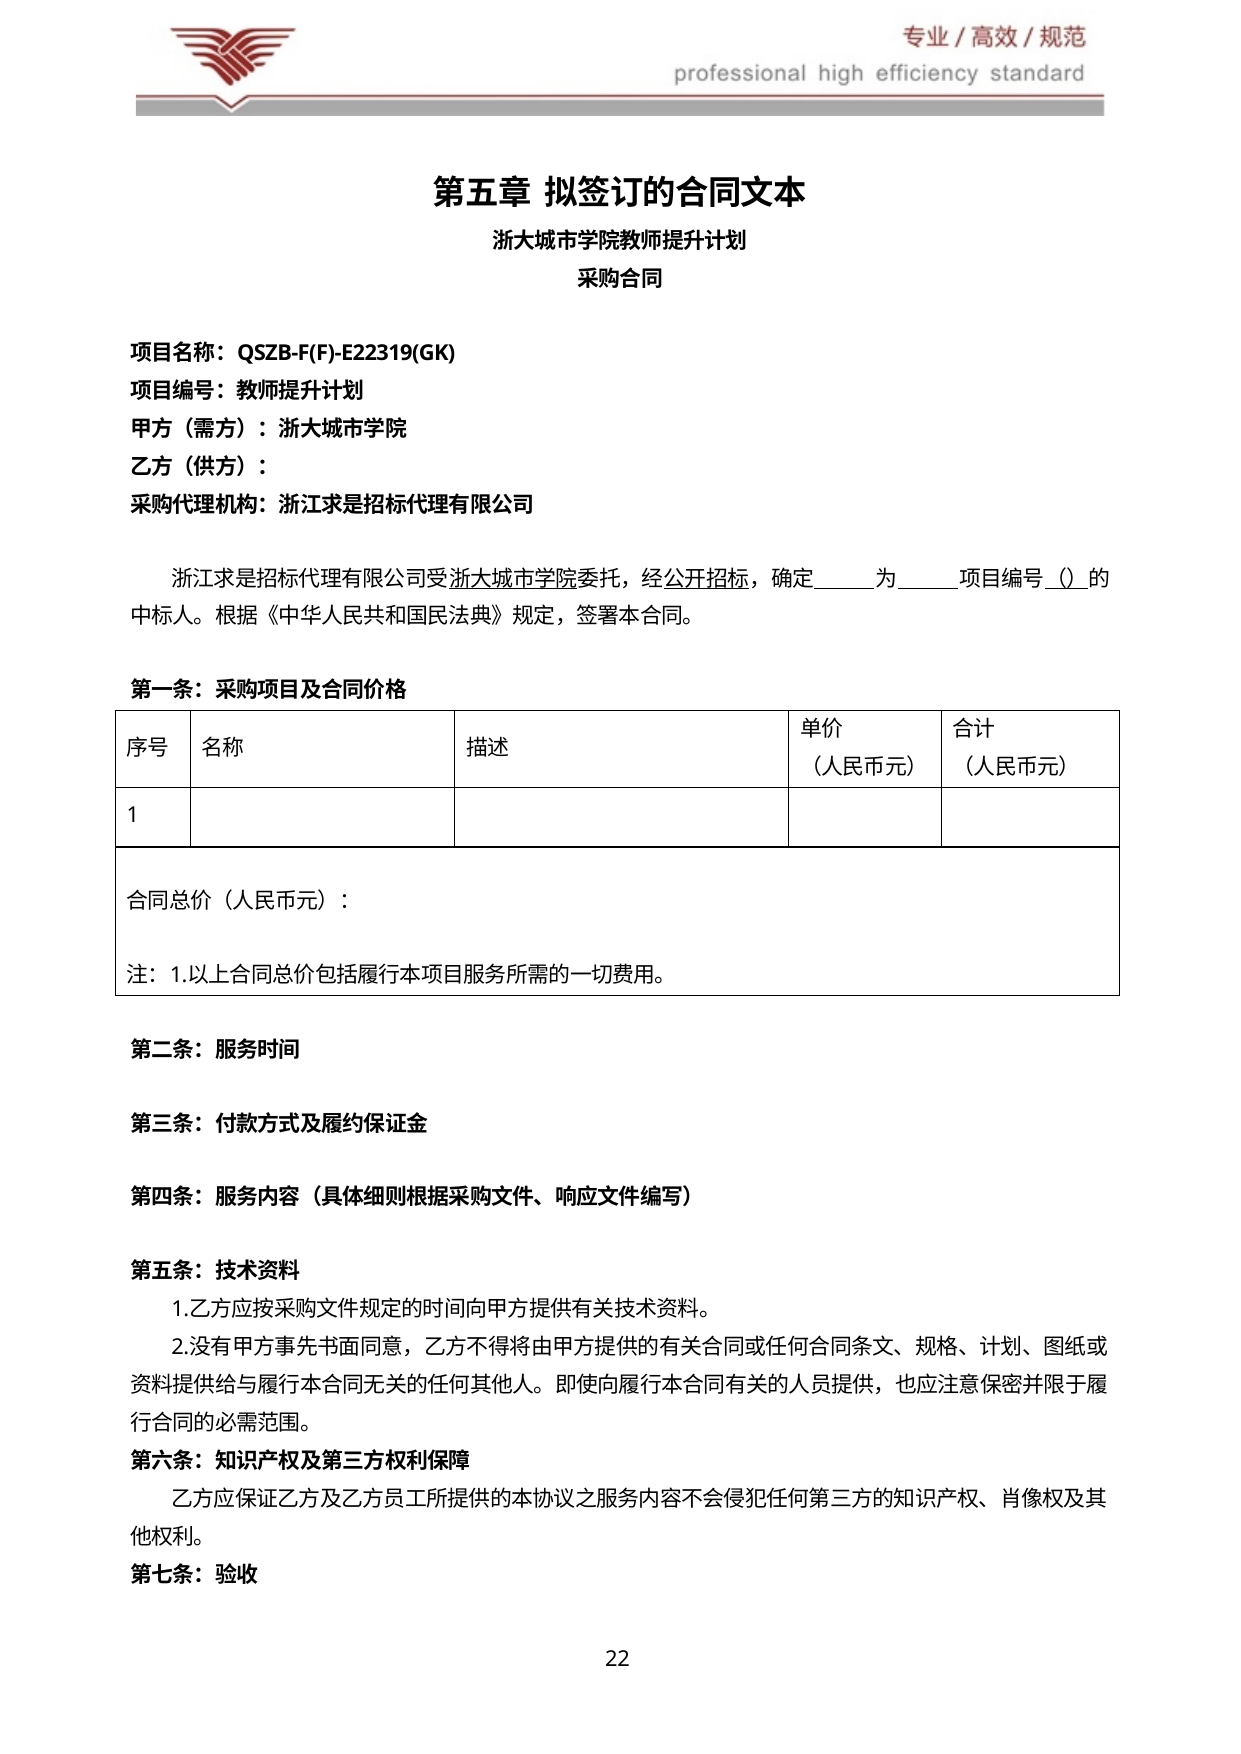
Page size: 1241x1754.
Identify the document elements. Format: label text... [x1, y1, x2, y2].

table_header 合计 （人民币元） [942, 711, 1119, 787]
table_header 序号 [116, 711, 190, 787]
table_cell [455, 788, 788, 846]
text 项目名称：QSZB-F(F)-E22319(GK) [130, 335, 1110, 367]
table_cell [942, 788, 1119, 846]
text 第五条：技术资料 [130, 1253, 1110, 1284]
text 采购代理机构：浙江求是招标代理有限公司 [130, 487, 1110, 518]
table_header 描述 [455, 711, 788, 787]
table_cell 1 [116, 788, 190, 846]
text 第一条：采购项目及合同价格 [130, 672, 1110, 704]
text 乙方（供方）： [130, 449, 1110, 481]
text 第七条：验收 [130, 1557, 1110, 1588]
table_header 名称 [191, 711, 454, 787]
text 甲方（需方）：浙大城市学院 [130, 411, 1110, 443]
text 1.乙方应按采购文件规定的时间向甲方提供有关技术资料。 [130, 1291, 1110, 1323]
table_cell [789, 788, 941, 846]
text 第四条：服务内容（具体细则根据采购文件、响应文件编写） [130, 1179, 1110, 1211]
table_header 单价 （人民币元） [789, 711, 941, 787]
text 项目编号：教师提升计划 [130, 373, 1110, 405]
text 第六条：知识产权及第三方权利保障 [130, 1443, 1110, 1474]
text 第三条：付款方式及履约保证金 [130, 1106, 1110, 1137]
table_cell 合同总价（人民币元）： 注：1.以上合同总价包括履行本项目服务所需的一切费用。 [116, 848, 1119, 995]
text 2.没有甲方事先书面同意，乙方不得将由甲方提供的有关合同或任何合同条文、规格、计划、图纸或资料提供给与履行本合同无关的任何其他人。即使向履行本合同有关的人员提供，也应注意保密并限于履行合同的必需范围。 [130, 1329, 1110, 1437]
text 浙大城市学院教师提升计划 [130, 223, 1110, 255]
text 采购合同 [130, 261, 1110, 293]
text 第五章 拟签订的合同文本 [130, 166, 1110, 214]
text 第二条：服务时间 [130, 1032, 1110, 1064]
table_cell [191, 788, 454, 846]
picture [135, 3, 1105, 116]
text 乙方应保证乙方及乙方员工所提供的本协议之服务内容不会侵犯任何第三方的知识产权、肖像权及其他权利。 [130, 1481, 1110, 1550]
text 浙江求是招标代理有限公司受浙大城市学院委托，经公开招标，确定 为 项目编号（）的中标人。根据《中华人民共和国民法典》规定，签署本合同。 [130, 561, 1110, 630]
